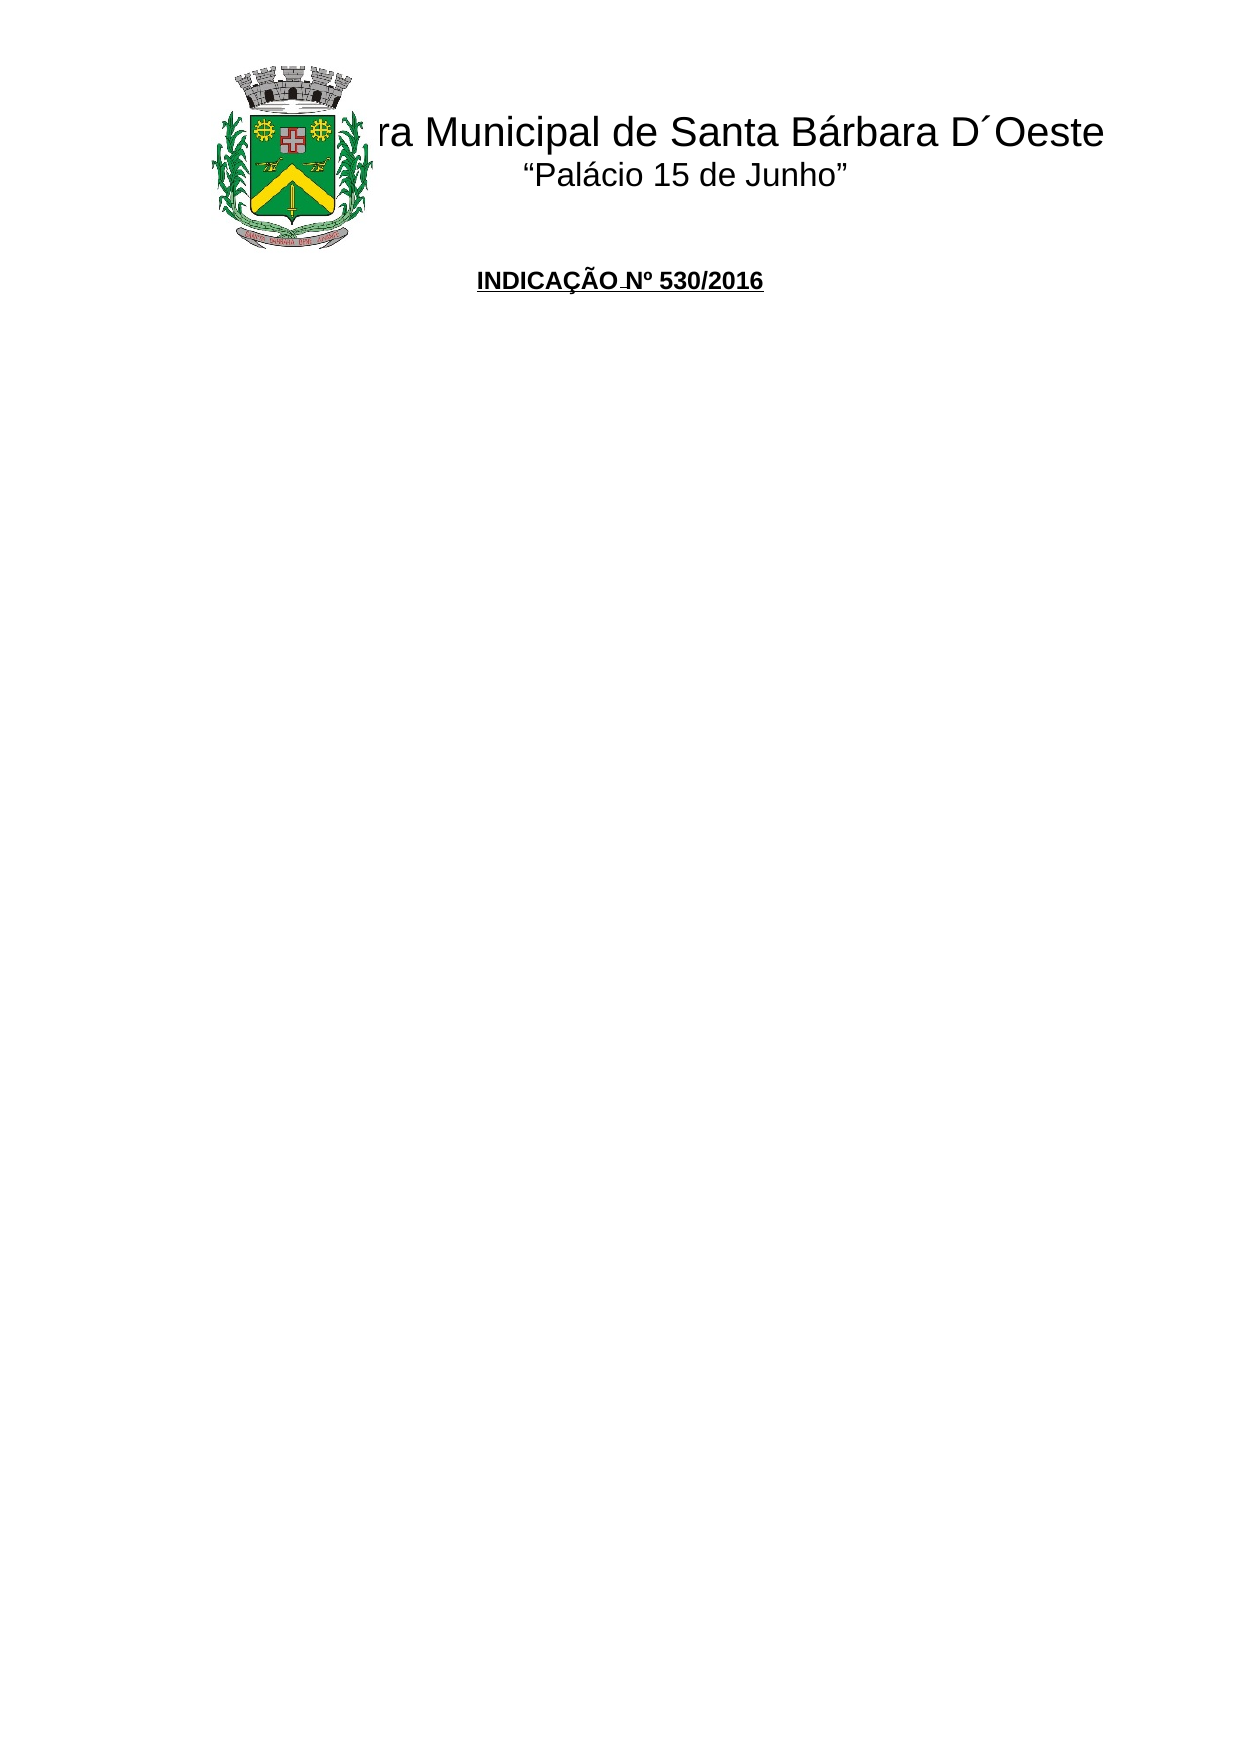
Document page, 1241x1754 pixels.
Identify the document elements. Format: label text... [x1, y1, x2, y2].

picture [211, 66, 380, 256]
title INDICAÇÃO Nº 530/2016 [177, 266, 1063, 294]
